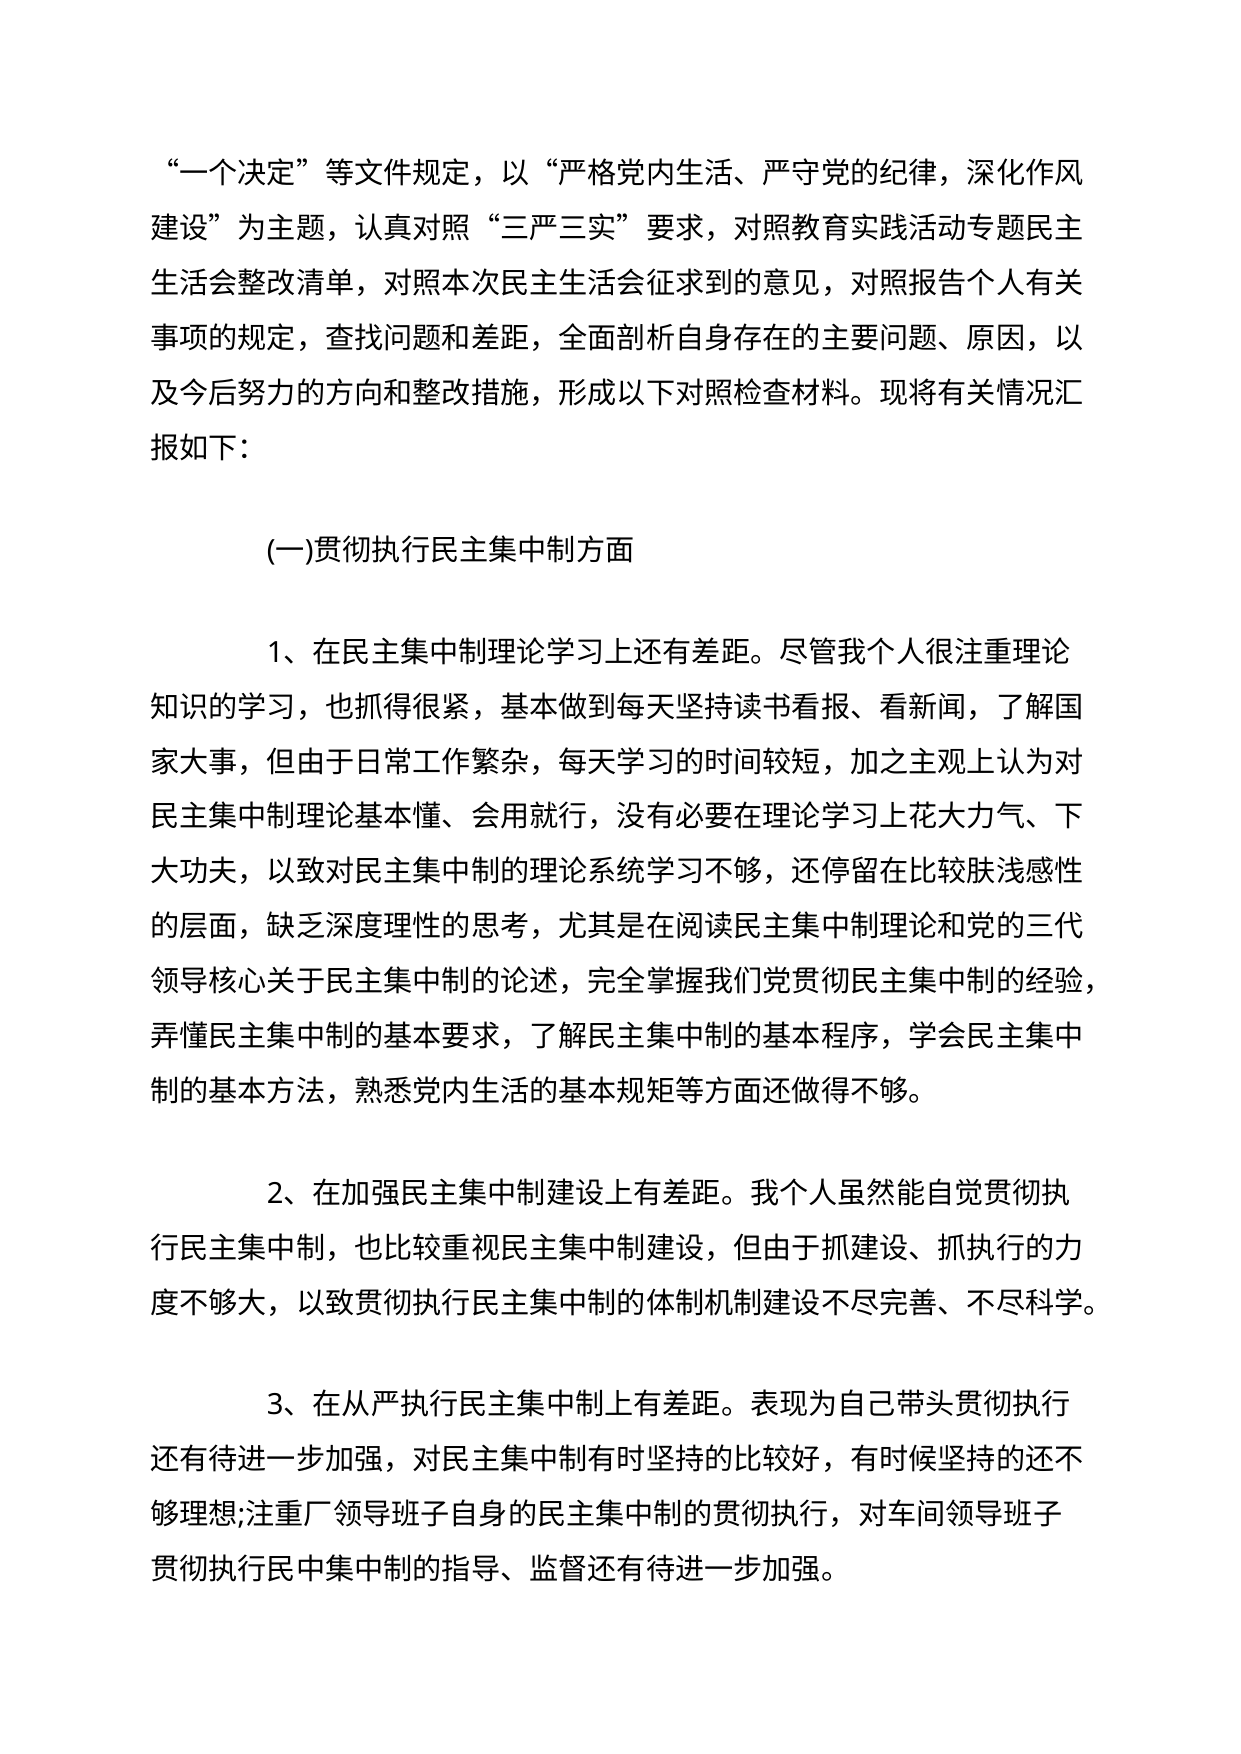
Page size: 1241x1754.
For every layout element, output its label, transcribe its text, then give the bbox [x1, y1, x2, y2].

text 1、在民主集中制理论学习上还有差距。尽管我个人很注重理论知识的学习，也抓得很紧，基本做到每天坚持读书看报、看新闻，了解国家大事，但由于日常工作繁杂，每天学习的时间较短，加之主观上认为对民主集中制理论基本懂、会用就行，没有必要在理论学习上花大力气、下大功夫，以致对民主集中制的理论系统学习不够，还停留在比较肤浅感性的层面，缺乏深度理性的思考，尤其是在阅读民主集中制理论和党的三代领导核心关于民主集中制的论述，完全掌握我们党贯彻民主集中制的经验，弄懂民主集中制的基本要求，了解民主集中制的基本程序，学会民主集中制的基本方法，熟悉党内生活的基本规矩等方面还做得不够。 [150, 628, 1090, 1110]
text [150, 150, 1090, 467]
text 2、在加强民主集中制建设上有差距。我个人虽然能自觉贯彻执行民主集中制，也比较重视民主集中制建设，但由于抓建设、抓执行的力度不够大，以致贯彻执行民主集中制的体制机制建设不尽完善、不尽科学。 [150, 1169, 1090, 1321]
text (一)贯彻执行民主集中制方面 [150, 526, 1090, 569]
text 3、在从严执行民主集中制上有差距。表现为自己带头贯彻执行还有待进一步加强，对民主集中制有时坚持的比较好，有时候坚持的还不够理想;注重厂领导班子自身的民主集中制的贯彻执行，对车间领导班子贯彻执行民中集中制的指导、监督还有待进一步加强。 [150, 1381, 1090, 1588]
